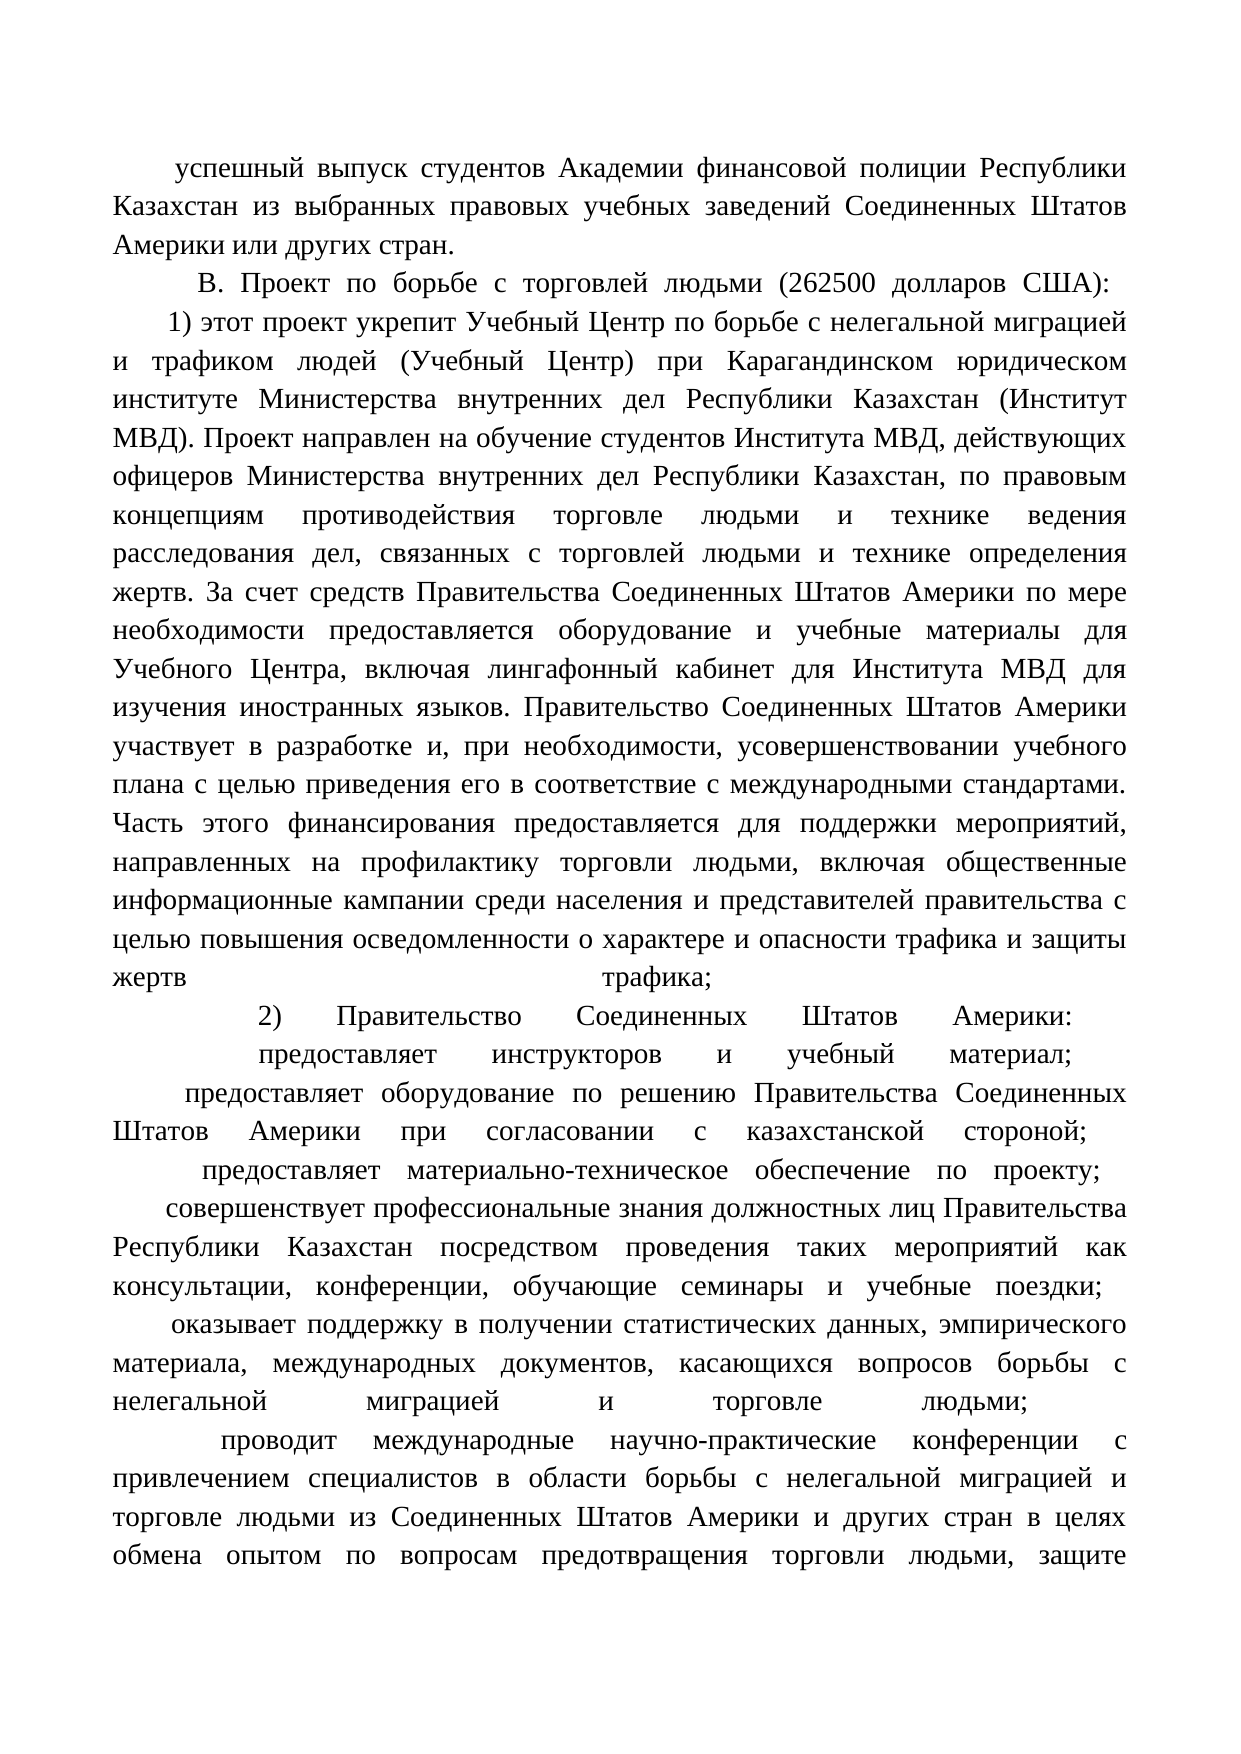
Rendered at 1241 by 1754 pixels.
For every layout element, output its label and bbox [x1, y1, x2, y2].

text [112, 150, 1128, 261]
text [112, 266, 1128, 1571]
